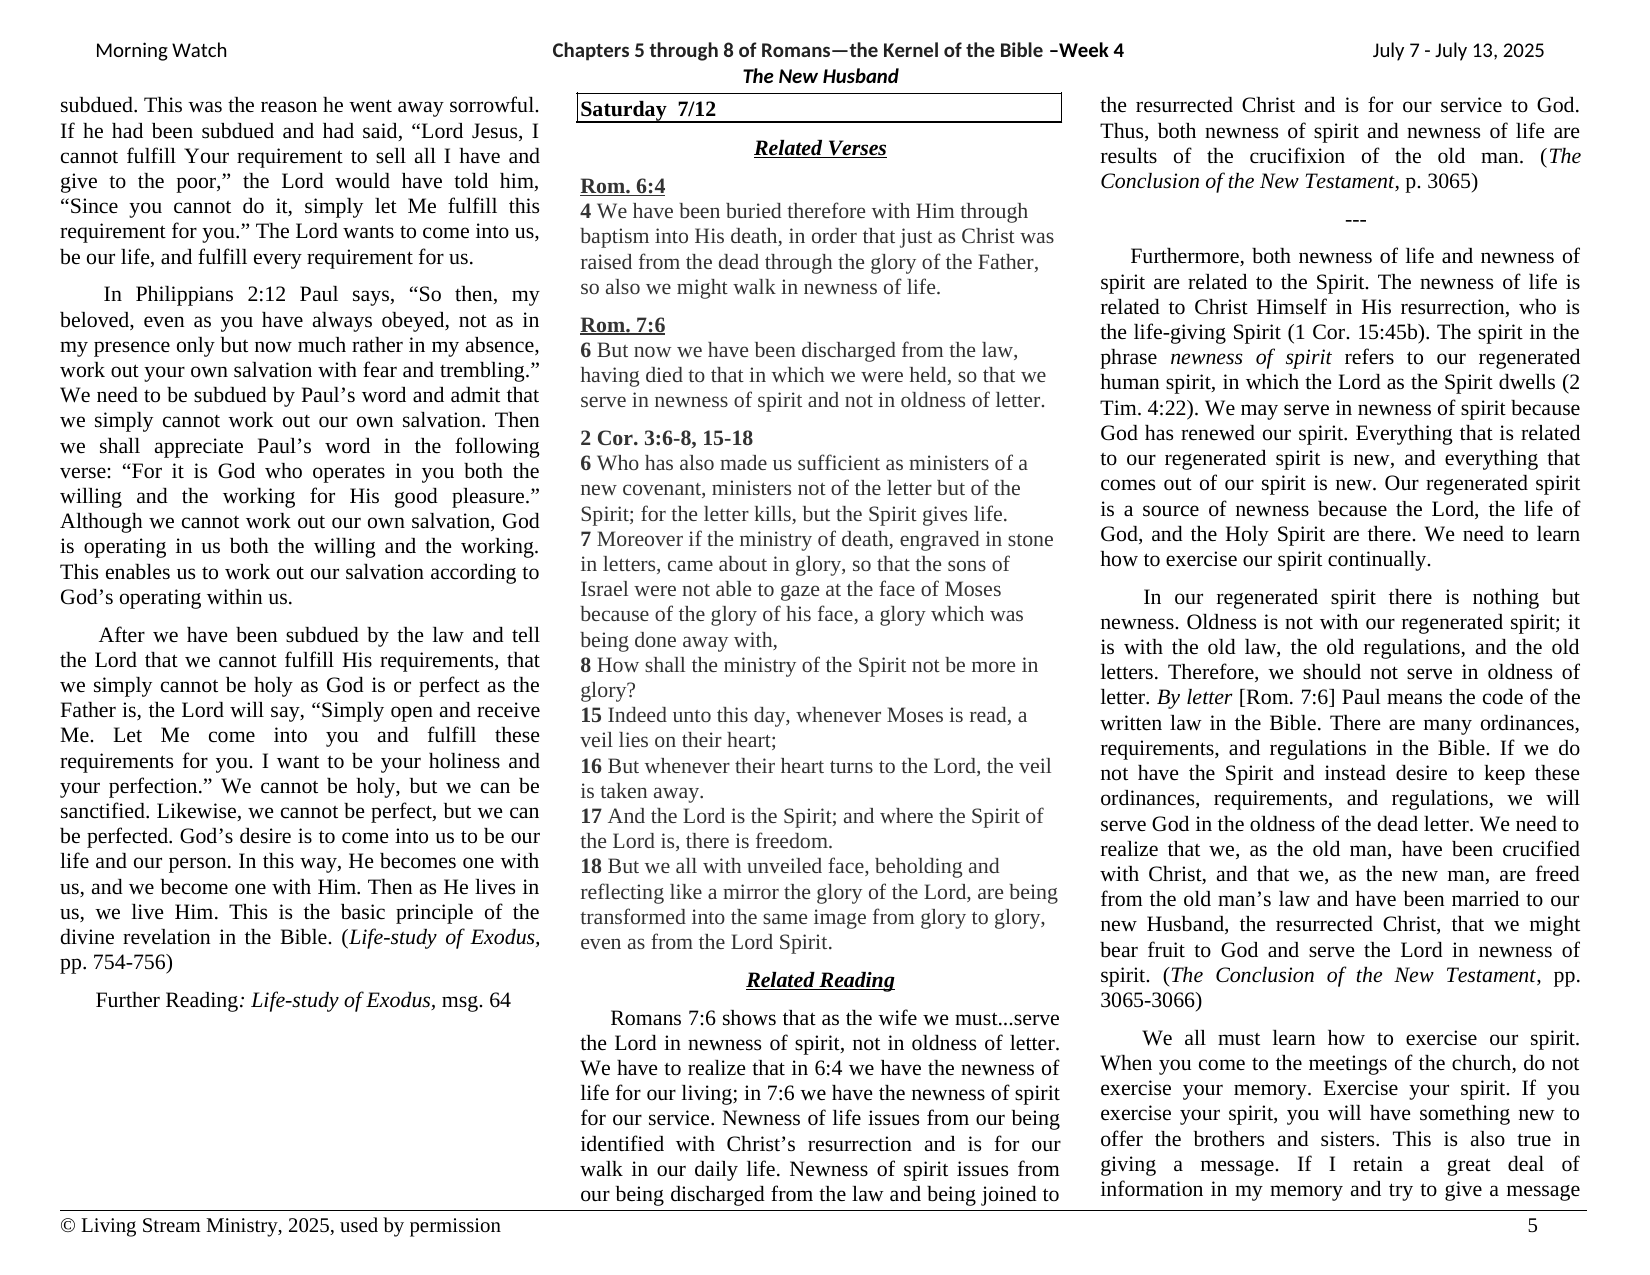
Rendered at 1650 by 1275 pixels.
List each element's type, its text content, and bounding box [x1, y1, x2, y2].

list Related Reading [580, 967, 1061, 992]
list 2 Cor. 3:6-8, 15-18 6 Who has also made us sufficient as ministers of a new covenant, ministers not of the letter but of the Spirit; for the letter kills, but the Spirit gives life. 7 Moreover if the ministry of death, engraved in stone in letters, came about in glory, so that the sons of Israel were not able to gaze at the face of Moses because of the glory of his face, a glory which was being done away with, 8 How shall the ministry of the Spirit not be more in glory? 15 Indeed unto this day, whenever Moses is read, a veil lies on their heart; 16 But whenever their heart turns to the Lord, the veil is taken away. 17 And the Lord is the Spirit; and where the Spirit of the Lord is, there is freedom. 18 But we all with unveiled face, beholding and reflecting like a mirror the glory of the Lord, are being transformed into the same image from glory to glory, even as from the Lord Spirit. [580, 425, 1061, 954]
list Rom. 7:6 6 But now we have been discharged from the law, having died to that in which we were held, so that we serve in newness of spirit and not in oldness of letter. [580, 312, 1061, 412]
list Romans 7:6 shows that as the wife we must...serve the Lord in newness of spirit, not in oldness of letter. We have to realize that in 6:4 we have the newness of life for our living; in 7:6 we have the newness of spirit for our service. Newness of life issues from our being identified with Christ’s resurrection and is for our walk in our daily life. Newness of spirit issues from our being discharged from the law and being joined to the resurrected Christ and is for our service to God. Thus, both newness of spirit and newness of life are results of the crucifixion of the old man. (The Conclusion of the New Testament, p. 3065) [1100, 92, 1581, 193]
text Further Reading: Life-study of Exodus, msg. 64 [60, 987, 541, 1012]
list Rom. 6:4 4 We have been buried therefore with Him through baptism into His death, in order that just as Christ was raised from the dead through the glory of the Father, so also we might walk in newness of life. [580, 173, 1061, 299]
text In Philippians 2:12 Paul says, “So then, my beloved, even as you have always obeyed, not as in my presence only but now much rather in my absence, work out your own salvation with fear and trembling.” We need to be subdued by Paul’s word and admit that we simply cannot work out our own salvation. Then we shall appreciate Paul’s word in the following verse: “For it is God who operates in you both the willing and the working for His good pleasure.” Although we cannot work out our own salvation, God is operating in us both the willing and the working. This enables us to work out our salvation according to God’s operating within us. [60, 281, 541, 609]
list In our regenerated spirit there is nothing but newness. Oldness is not with our regenerated spirit; it is with the old law, the old regulations, and the old letters. Therefore, we should not serve in oldness of letter. By letter [Rom. 7:6] Paul means the code of the written law in the Bible. There are many ordinances, requirements, and regulations in the Bible. If we do not have the Spirit and instead desire to keep these ordinances, requirements, and regulations, we will serve God in the oldness of the dead letter. We need to realize that we, as the old man, have been crucified with Christ, and that we, as the new man, are freed from the old man’s law and have been married to our new Husband, the resurrected Christ, that we might bear fruit to God and serve the Lord in newness of spirit. (The Conclusion of the New Testament, pp. 3065-3066) [1100, 584, 1581, 1012]
list --- [1100, 206, 1581, 231]
text Saturday 7/12 [578, 94, 1061, 121]
list Romans 7:6 shows that as the wife we must...serve the Lord in newness of spirit, not in oldness of letter. We have to realize that in 6:4 we have the newness of life for our living; in 7:6 we have the newness of spirit for our service. Newness of life issues from our being identified with Christ’s resurrection and is for our walk in our daily life. Newness of spirit issues from our being discharged from the law and being joined to the resurrected Christ and is for our service to God. Thus, both newness of spirit and newness of life are results of the crucifixion of the old man. (The Conclusion of the New Testament, p. 3065) [580, 1004, 1061, 1206]
list Furthermore, both newness of life and newness of spirit are related to the Spirit. The newness of life is related to Christ Himself in His resurrection, who is the life-giving Spirit (1 Cor. 15:45b). The spirit in the phrase newness of spirit refers to our regenerated human spirit, in which the Lord as the Spirit dwells (2 Tim. 4:22). We may serve in newness of spirit because God has renewed our spirit. Everything that is related to our regenerated spirit is new, and everything that comes out of our spirit is new. Our regenerated spirit is a source of newness because the Lord, the life of God, and the Holy Spirit are there. We need to learn how to exercise our spirit continually. [1100, 243, 1581, 571]
text After we have been subdued by the law and tell the Lord that we cannot fulfill His requirements, that we simply cannot be holy as God is or perfect as the Father is, the Lord will say, “Simply open and receive Me. Let Me come into you and fulfill these requirements for you. I want to be your holiness and your perfection.” We cannot be holy, but we can be sanctified. Likewise, we cannot be perfect, but we can be perfected. God’s desire is to come into us to be our life and our person. In this way, He becomes one with us, and we become one with Him. Then as He lives in us, we live Him. This is the basic principle of the divine revelation in the Bible. (Life-study of Exodus, pp. 754-756) [60, 622, 541, 974]
list Related Verses [580, 135, 1061, 161]
